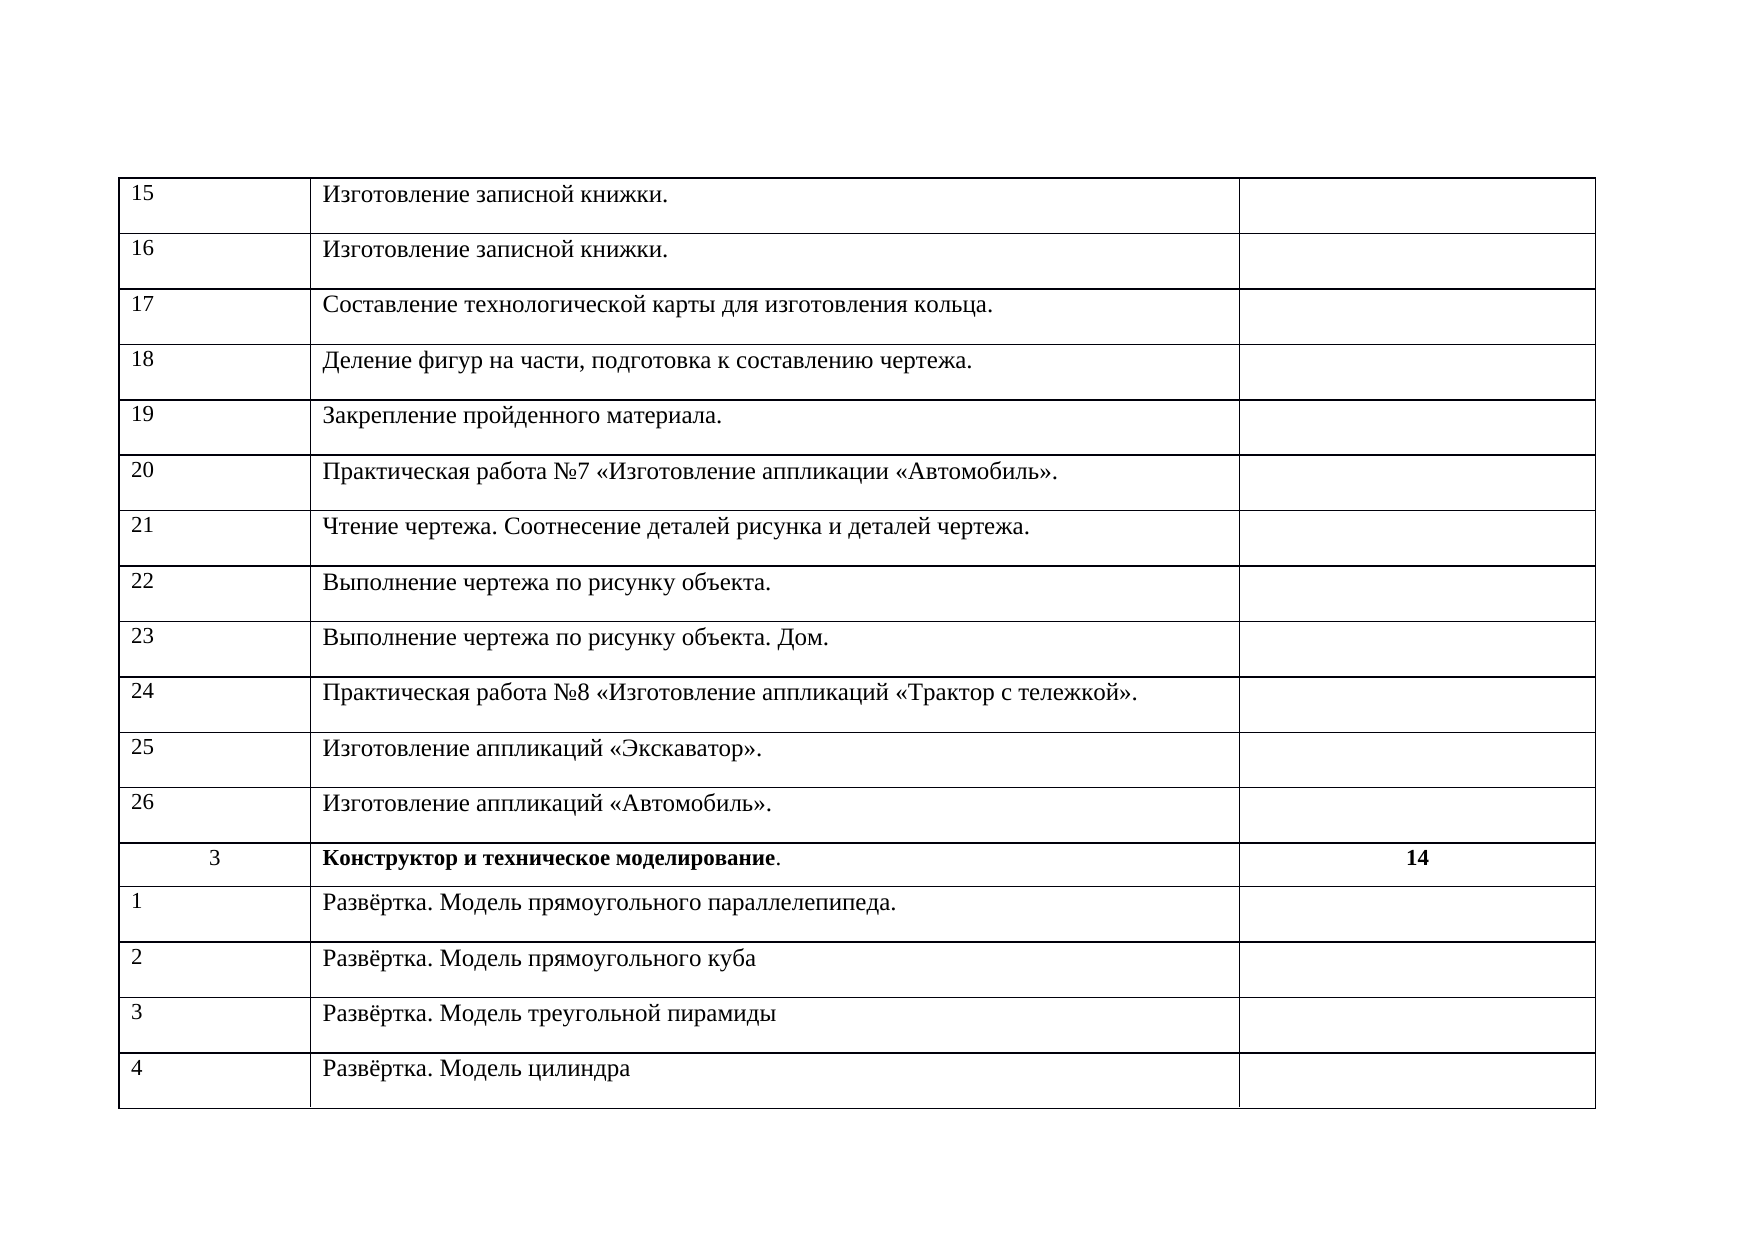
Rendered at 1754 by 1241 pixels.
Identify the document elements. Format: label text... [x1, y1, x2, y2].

table_cell [1240, 678, 1595, 731]
table_cell Практическая работа №7 «Изготовление аппликации «Автомобиль». [311, 456, 1239, 510]
table_cell 15 [120, 179, 310, 233]
table_cell 21 [120, 511, 310, 565]
table_cell [1240, 733, 1595, 787]
table_cell [1240, 622, 1595, 676]
table_cell Изготовление записной книжки. [311, 179, 1239, 233]
table_cell 20 [120, 456, 310, 510]
table_cell Изготовление аппликаций «Автомобиль». [311, 788, 1239, 842]
table_cell 2 [120, 943, 310, 997]
table_cell Выполнение чертежа по рисунку объекта. [311, 567, 1239, 621]
table_cell Чтение чертежа. Соотнесение деталей рисунка и деталей чертежа. [311, 511, 1239, 565]
table_cell 19 [120, 401, 310, 454]
table_cell 25 [120, 733, 310, 787]
table_cell Выполнение чертежа по рисунку объекта. Дом. [311, 622, 1239, 676]
table_cell 14 [1240, 844, 1595, 886]
table_cell [1240, 345, 1595, 399]
table_cell Изготовление аппликаций «Экскаватор». [311, 733, 1239, 787]
table_cell 3 [120, 844, 310, 886]
table_cell 24 [120, 678, 310, 731]
table_cell [1240, 887, 1595, 941]
table_cell Развёртка. Модель цилиндра [311, 1054, 1239, 1107]
table_cell [1240, 998, 1595, 1052]
table_cell 17 [120, 290, 310, 343]
table_cell Конструктор и техническое моделирование. [311, 844, 1239, 886]
table_cell Деление фигур на части, подготовка к составлению чертежа. [311, 345, 1239, 399]
table_cell [1240, 1054, 1595, 1107]
table_cell 3 [120, 998, 310, 1052]
table_cell Развёртка. Модель прямоугольного куба [311, 943, 1239, 997]
table_cell 1 [120, 887, 310, 941]
table_cell [1240, 290, 1595, 343]
table_cell 18 [120, 345, 310, 399]
table_cell Изготовление записной книжки. [311, 234, 1239, 288]
table_cell [1240, 511, 1595, 565]
table_cell 26 [120, 788, 310, 842]
table_cell [1240, 234, 1595, 288]
table_cell [1240, 943, 1595, 997]
table_cell Практическая работа №8 «Изготовление аппликаций «Трактор с тележкой». [311, 678, 1239, 731]
table_cell Закрепление пройденного материала. [311, 401, 1239, 454]
table_cell [1240, 567, 1595, 621]
table_cell Составление технологической карты для изготовления кольца. [311, 290, 1239, 343]
table_cell 4 [120, 1054, 310, 1107]
table_cell Развёртка. Модель прямоугольного параллелепипеда. [311, 887, 1239, 941]
table_cell Развёртка. Модель треугольной пирамиды [311, 998, 1239, 1052]
table_cell 16 [120, 234, 310, 288]
table_cell [1240, 179, 1595, 233]
table_cell 22 [120, 567, 310, 621]
table_cell [1240, 456, 1595, 510]
table_cell [1240, 401, 1595, 454]
table_cell [1240, 788, 1595, 842]
table_cell 23 [120, 622, 310, 676]
